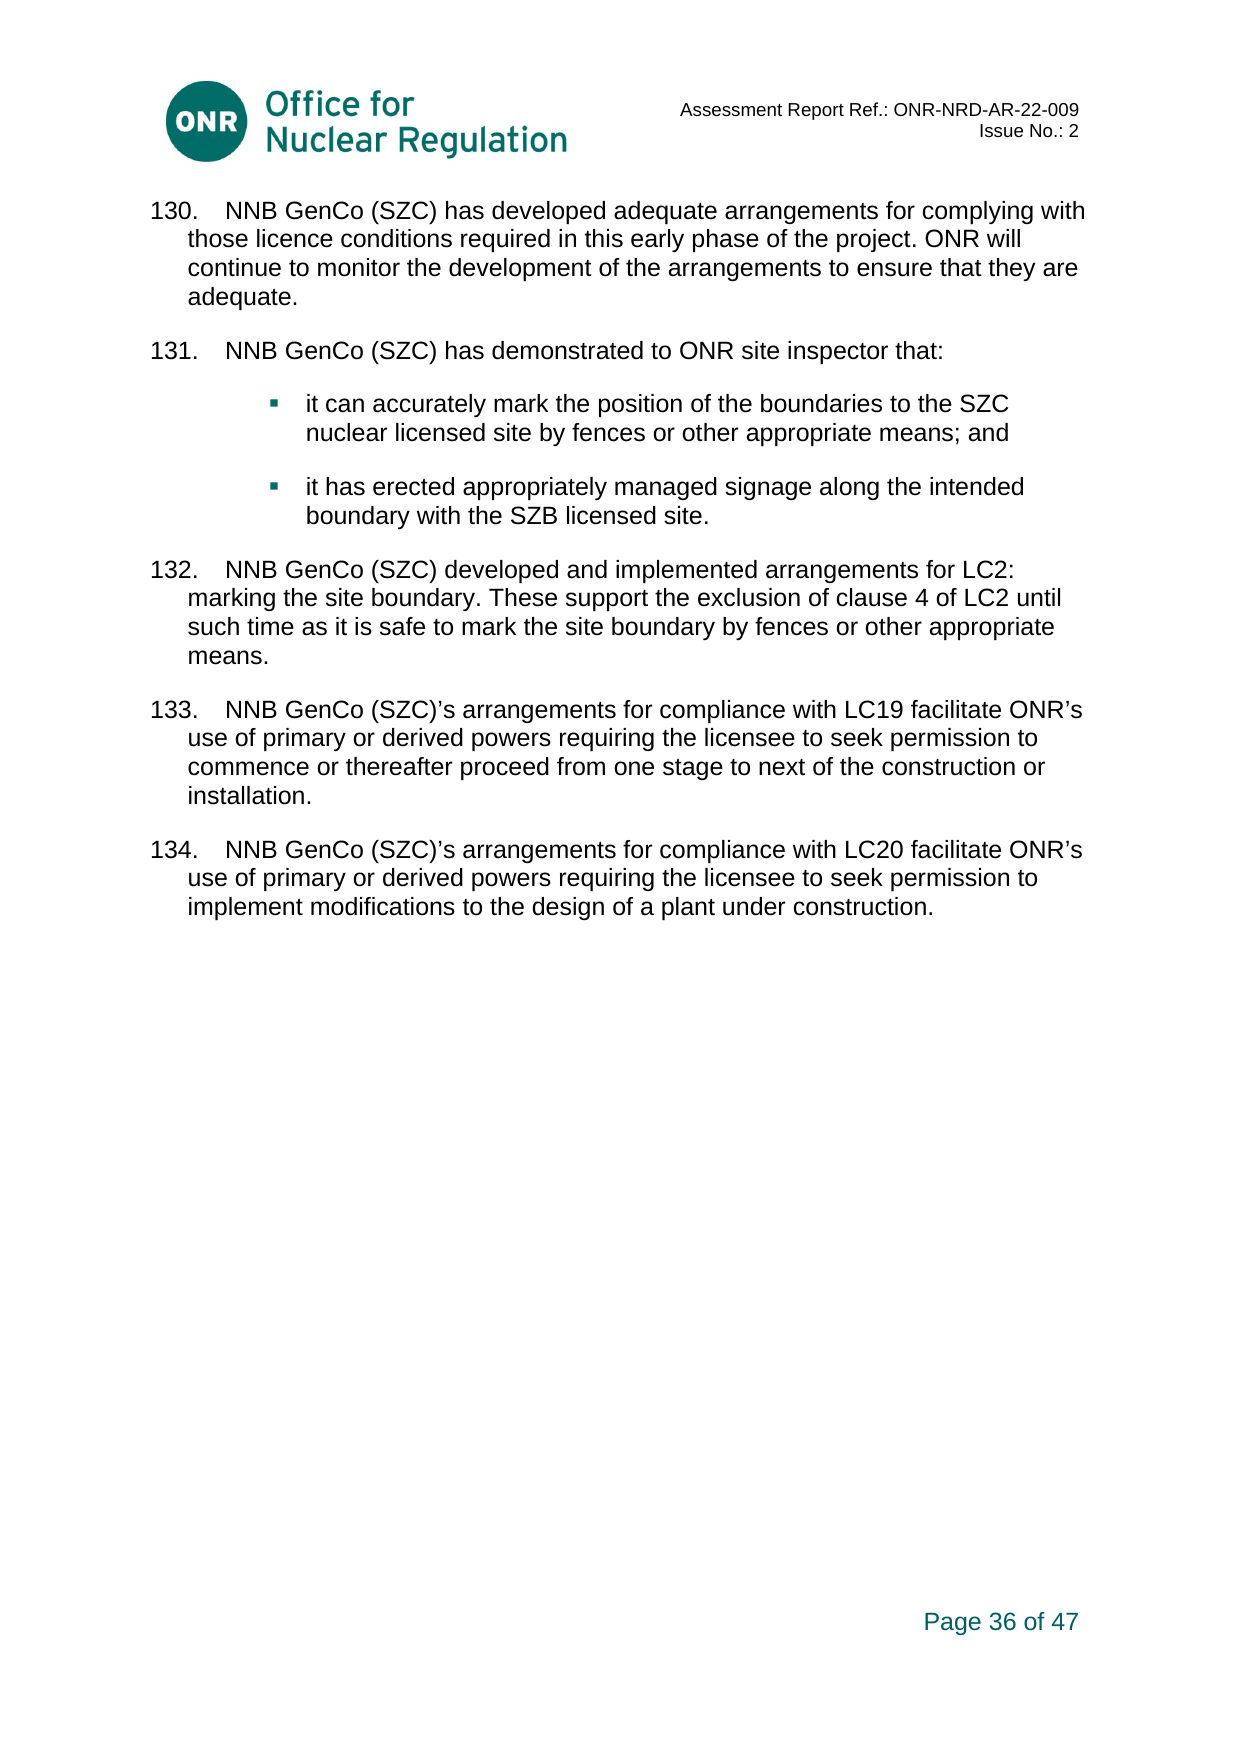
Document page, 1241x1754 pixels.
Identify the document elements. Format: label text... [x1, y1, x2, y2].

text NNB GenCo (SZC)’s arrangements for compliance with LC19 facilitate ONR’s use of primary or derived powers requiring the licensee to seek permission to commence or thereafter proceed from one stage to next of the construction or installation. [150, 694, 1090, 809]
text it has erected appropriately managed signage along the intended boundary with the SZB licensed site. [268, 472, 1090, 529]
picture [161, 76, 576, 164]
text it can accurately mark the position of the boundaries to the SZC nuclear licensed site by fences or other appropriate means; and [268, 389, 1090, 447]
text NNB GenCo (SZC) developed and implemented arrangements for LC2: marking the site boundary. These support the exclusion of clause 4 of LC2 until such time as it is safe to mark the site boundary by fences or other appropriate means. [150, 554, 1090, 669]
text NNB GenCo (SZC)’s arrangements for compliance with LC20 facilitate ONR’s use of primary or derived powers requiring the licensee to seek permission to implement modifications to the design of a plant under construction. [150, 834, 1090, 921]
text NNB GenCo (SZC) has demonstrated to ONR site inspector that: [150, 336, 1090, 364]
text NNB GenCo (SZC) has developed adequate arrangements for complying with those licence conditions required in this early phase of the project. ONR will continue to monitor the development of the arrangements to ensure that they are adequate. [150, 196, 1090, 311]
